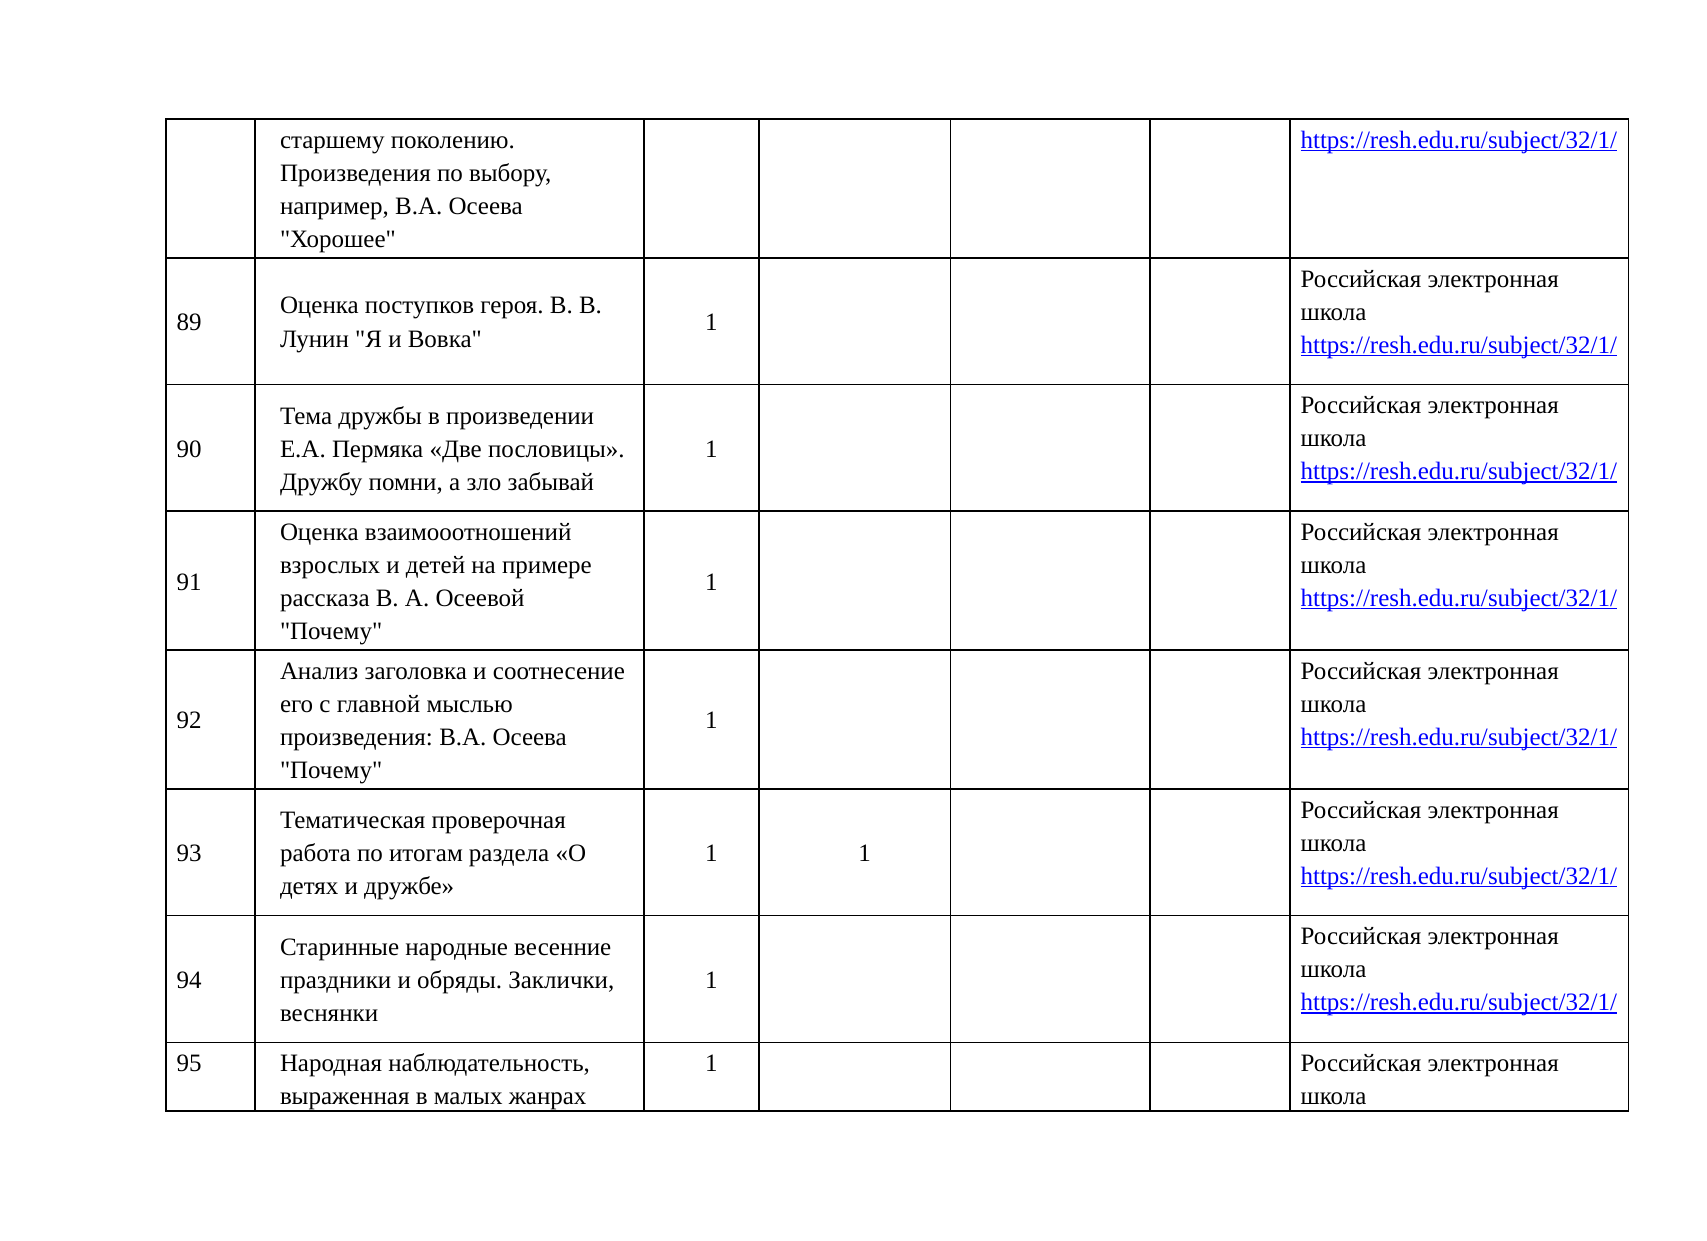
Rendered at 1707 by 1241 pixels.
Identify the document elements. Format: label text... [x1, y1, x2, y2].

table_cell [951, 385, 1149, 510]
table_cell [1151, 259, 1289, 384]
table_cell Тематическая проверочная работа по итогам раздела «О детях и дружбе» [256, 790, 643, 915]
table_cell [760, 916, 950, 1041]
table_cell [1151, 512, 1289, 649]
table_cell Тема дружбы в произведении Е.А. Пермяка «Две пословицы». Дружбу помни, а зло забывай [256, 385, 643, 510]
table_cell 89 [167, 259, 254, 384]
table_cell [1291, 1043, 1628, 1110]
table_cell [1151, 120, 1289, 257]
table_cell Российская электронная школа https://resh.edu.ru/subject/32/1/ [1291, 259, 1628, 384]
table_cell [951, 259, 1149, 384]
table_cell [951, 512, 1149, 649]
table_cell 88 [167, 120, 254, 257]
table_cell 1 [645, 385, 758, 510]
table_cell Анализ заголовка и соотнесение его с главной мыслью произведения: В.А. Осеева "Почему" [256, 651, 643, 788]
table_cell 92 [167, 651, 254, 788]
table_cell [760, 512, 950, 649]
table_cell Оценка поступков героя. В. В. Лунин "Я и Вовка" [256, 259, 643, 384]
table_cell 1 [645, 512, 758, 649]
table_cell Российская электронная школа https://resh.edu.ru/subject/32/1/ [1291, 790, 1628, 915]
table_cell 1 [645, 120, 758, 257]
table_cell [951, 120, 1149, 257]
table_cell [951, 651, 1149, 788]
table_cell [1151, 651, 1289, 788]
table_cell [760, 259, 950, 384]
table_cell 93 [167, 790, 254, 915]
table_cell [1151, 1043, 1289, 1110]
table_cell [256, 120, 643, 257]
table_cell [1151, 790, 1289, 915]
table_cell 1 [645, 259, 758, 384]
table_cell [951, 1043, 1149, 1110]
table_cell [760, 1043, 950, 1110]
table_cell Оценка взаимооотношений взрослых и детей на примере рассказа В. А. Осеевой "Почему" [256, 512, 643, 649]
table_cell Российская электронная школа https://resh.edu.ru/subject/32/1/ [1291, 916, 1628, 1041]
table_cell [1291, 120, 1628, 257]
table_cell 1 [760, 790, 950, 915]
table_cell Российская электронная школа https://resh.edu.ru/subject/32/1/ [1291, 651, 1628, 788]
table_cell [951, 916, 1149, 1041]
table_cell 1 [645, 1043, 758, 1110]
table_cell 94 [167, 916, 254, 1041]
table_cell 90 [167, 385, 254, 510]
table_cell [1151, 385, 1289, 510]
table_cell Российская электронная школа https://resh.edu.ru/subject/32/1/ [1291, 385, 1628, 510]
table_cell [256, 1043, 643, 1110]
table_cell [760, 385, 950, 510]
table_cell [1151, 916, 1289, 1041]
table_cell 1 [645, 916, 758, 1041]
table_cell 95 [167, 1043, 254, 1110]
table_cell Российская электронная школа https://resh.edu.ru/subject/32/1/ [1291, 512, 1628, 649]
table_cell 1 [645, 790, 758, 915]
table_cell [951, 790, 1149, 915]
table_cell [760, 651, 950, 788]
table_cell [760, 120, 950, 257]
table_cell Старинные народные весенние праздники и обряды. Заклички, веснянки [256, 916, 643, 1041]
table_cell 1 [645, 651, 758, 788]
table_cell 91 [167, 512, 254, 649]
